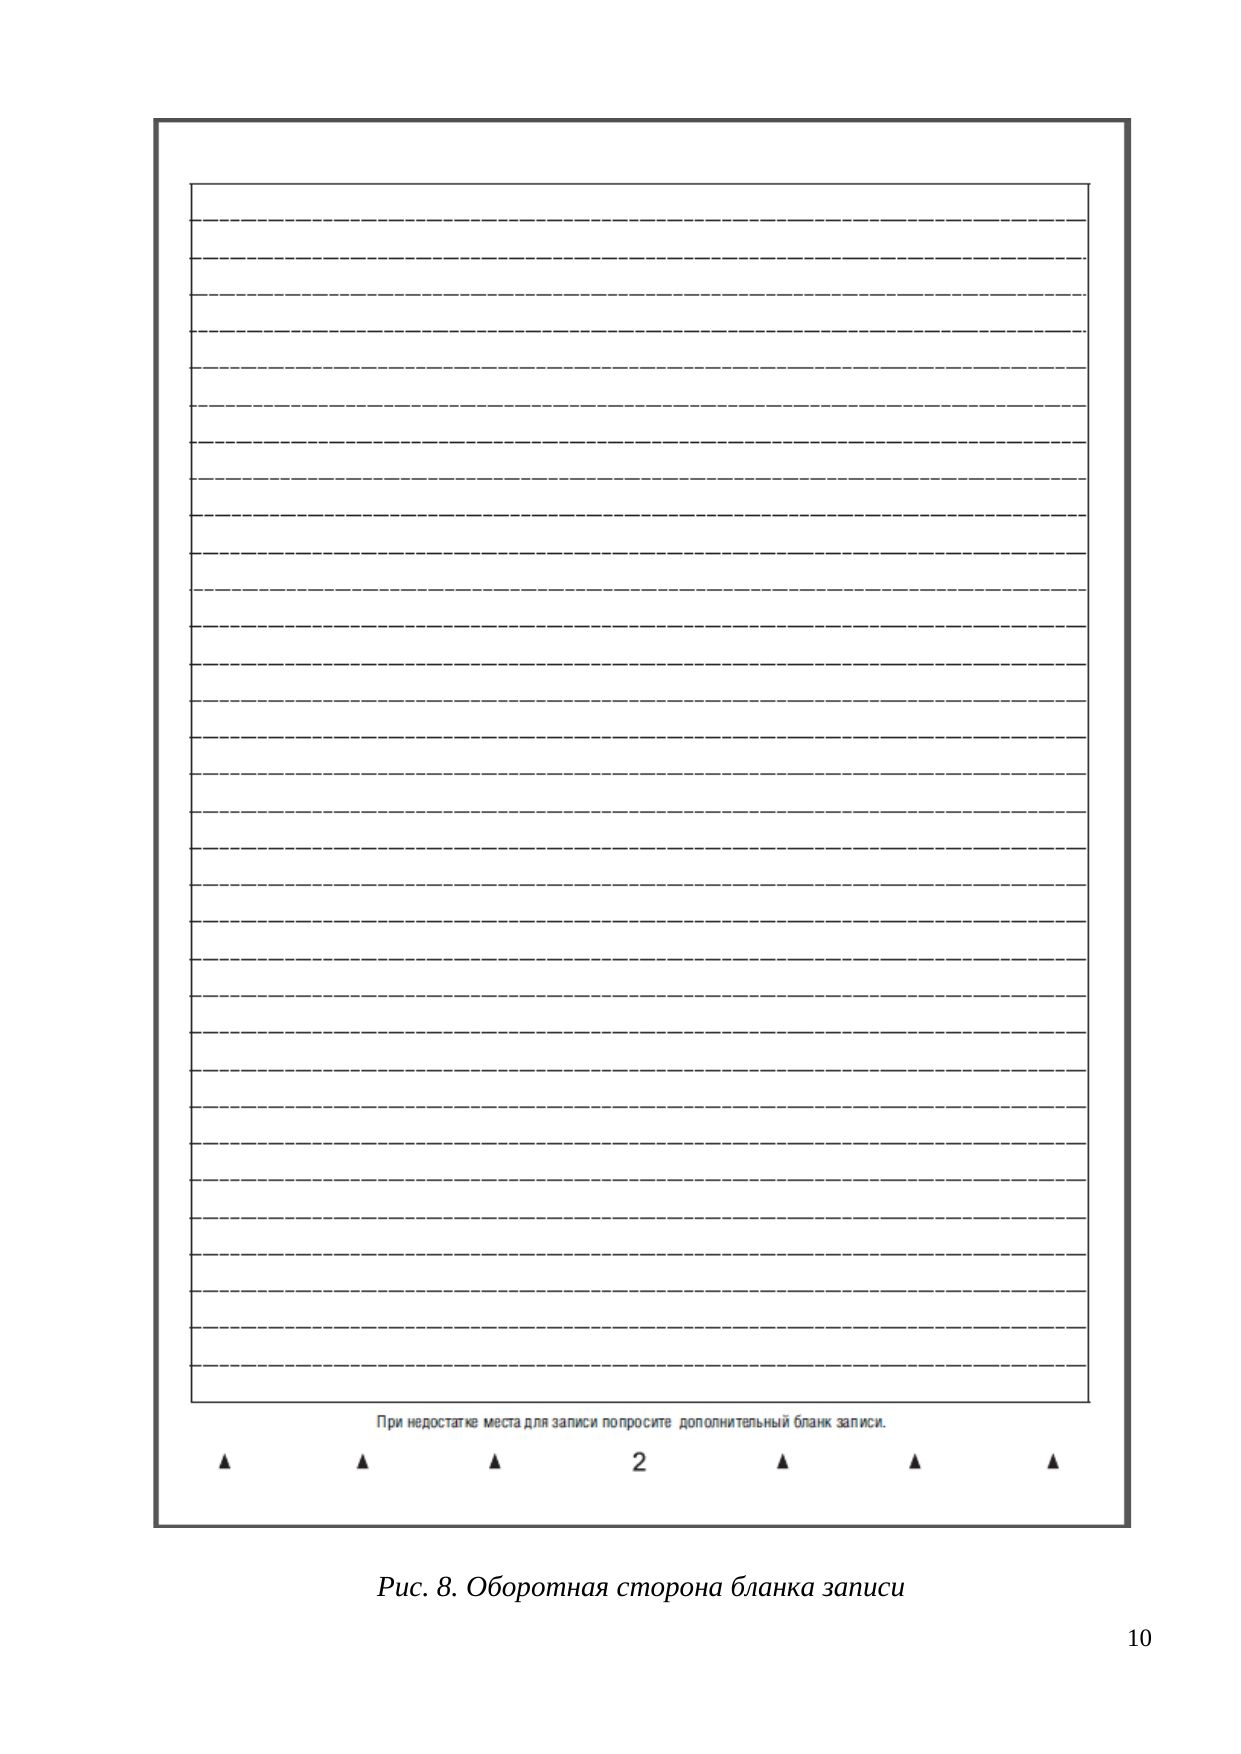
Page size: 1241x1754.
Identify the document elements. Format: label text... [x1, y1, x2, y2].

picture [153, 118, 1132, 1528]
text Рис. 8. Оборотная сторона бланка записи [133, 1569, 1152, 1603]
